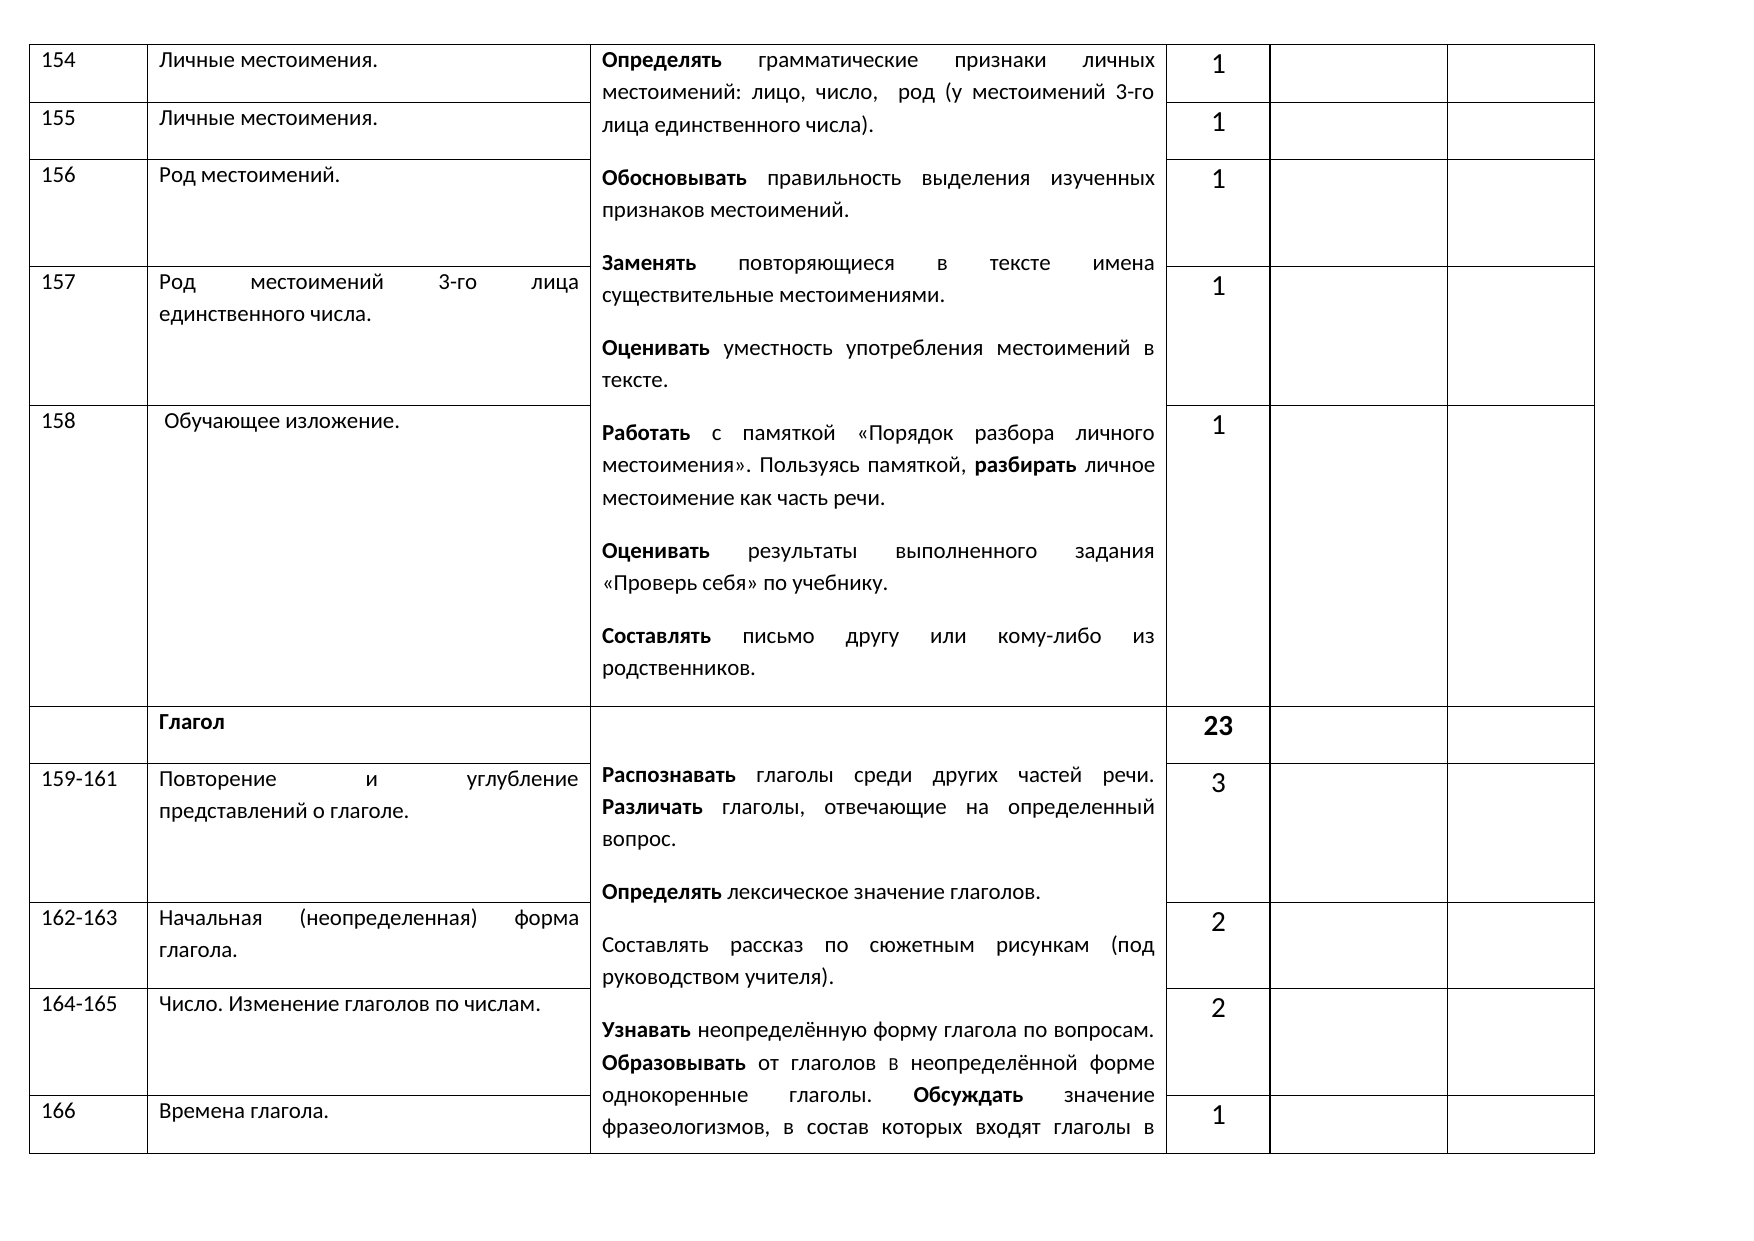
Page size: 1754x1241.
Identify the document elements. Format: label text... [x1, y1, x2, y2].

table_cell [1271, 406, 1447, 706]
table_cell [1448, 406, 1594, 706]
table_cell [1271, 45, 1447, 102]
table_cell [30, 707, 147, 763]
table_cell [1271, 103, 1447, 159]
table_cell 156 [30, 160, 147, 266]
table_cell Времена глагола. [148, 1096, 590, 1152]
table_cell [1448, 160, 1594, 266]
table_cell 2 [1167, 903, 1269, 988]
table_cell 1 [1167, 45, 1269, 102]
table_cell 1 [1167, 406, 1269, 706]
table_cell [1271, 707, 1447, 763]
table_cell [1271, 903, 1447, 988]
table_cell Глагол [148, 707, 590, 763]
table_cell [1271, 267, 1447, 405]
table_cell Обучающее изложение. [148, 406, 590, 706]
table_cell [1448, 103, 1594, 159]
table_cell 2 [1167, 989, 1269, 1095]
table_cell [1448, 764, 1594, 902]
table_cell 1 [1167, 1096, 1269, 1152]
table_cell 1 [1167, 267, 1269, 405]
table_cell 154 [30, 45, 147, 102]
table_cell [1271, 160, 1447, 266]
table_cell 23 [1167, 707, 1269, 763]
table_cell 158 [30, 406, 147, 706]
table_cell Род местоимений. [148, 160, 590, 266]
table_cell 1 [1167, 103, 1269, 159]
table_cell Начальная (неопределенная) форма глагола. [148, 903, 590, 988]
table_cell [1448, 45, 1594, 102]
table_cell [1271, 764, 1447, 902]
table_cell Распознавать глаголы среди других частей речи. Различать глаголы, отвечающие на определенный вопрос. Определять лексическое значение глаголов. Составлять рассказ по сюжетным рисункам (под руководством учителя). Узнавать неопределённую форму глагола по вопросам. Образовывать от глаголов в неопределённой форме однокоренные глаголы. Обсуждать значение фразеологизмов, в состав которых входят глаголы в неопределённой форме. Распознавать число глагола. Изменять глаголы по числам. Составлять предложения из слов; определять, могут ли предложения составить текст, подбирать заголовок к тексту. Распознавать время глагола. Изменять глаголы по временам. Образовывать от неопределенной формы глагола временные формы глаголов. Анализировать текст, отбирать содержание для выборочного изложения, составлять план предстоящего текста, выбирать опорные слова, письменно излагать содержание текста. Определять род и число глаголов в прошедшем времени. Правильно записывать родовые окончания глагола в прошедшем времени (-а, -о). Правильно произносить глаголы в прошедшем времени. Работать с орфоэпическим словарем. Трансформировать предложения (записать глаголы в прошедшем времени), определить тему предложений, установить последовательность предложений, чтобы получился текст, подобрать к нему заголовок и записать составленный текст. [591, 707, 1166, 1152]
table_cell [1448, 707, 1594, 763]
table_cell 166 [30, 1096, 147, 1152]
table_cell [1448, 903, 1594, 988]
table_cell [1448, 1096, 1594, 1152]
table_cell Личные местоимения. [148, 103, 590, 159]
table_cell Род местоимений 3-го лица единственного числа. [148, 267, 590, 405]
table_cell [1271, 989, 1447, 1095]
table_cell 164-165 [30, 989, 147, 1095]
table_cell 155 [30, 103, 147, 159]
table_cell Повторение и углубление представлений о глаголе. [148, 764, 590, 902]
table_cell [1448, 267, 1594, 405]
table_cell [1271, 1096, 1447, 1152]
table_cell 3 [1167, 764, 1269, 902]
table_cell Личные местоимения. [148, 45, 590, 102]
table_cell Число. Изменение глаголов по числам. [148, 989, 590, 1095]
table_cell 157 [30, 267, 147, 405]
table_cell [1448, 989, 1594, 1095]
table_cell 159-161 [30, 764, 147, 902]
table_cell 1 [1167, 160, 1269, 266]
table_cell 162-163 [30, 903, 147, 988]
